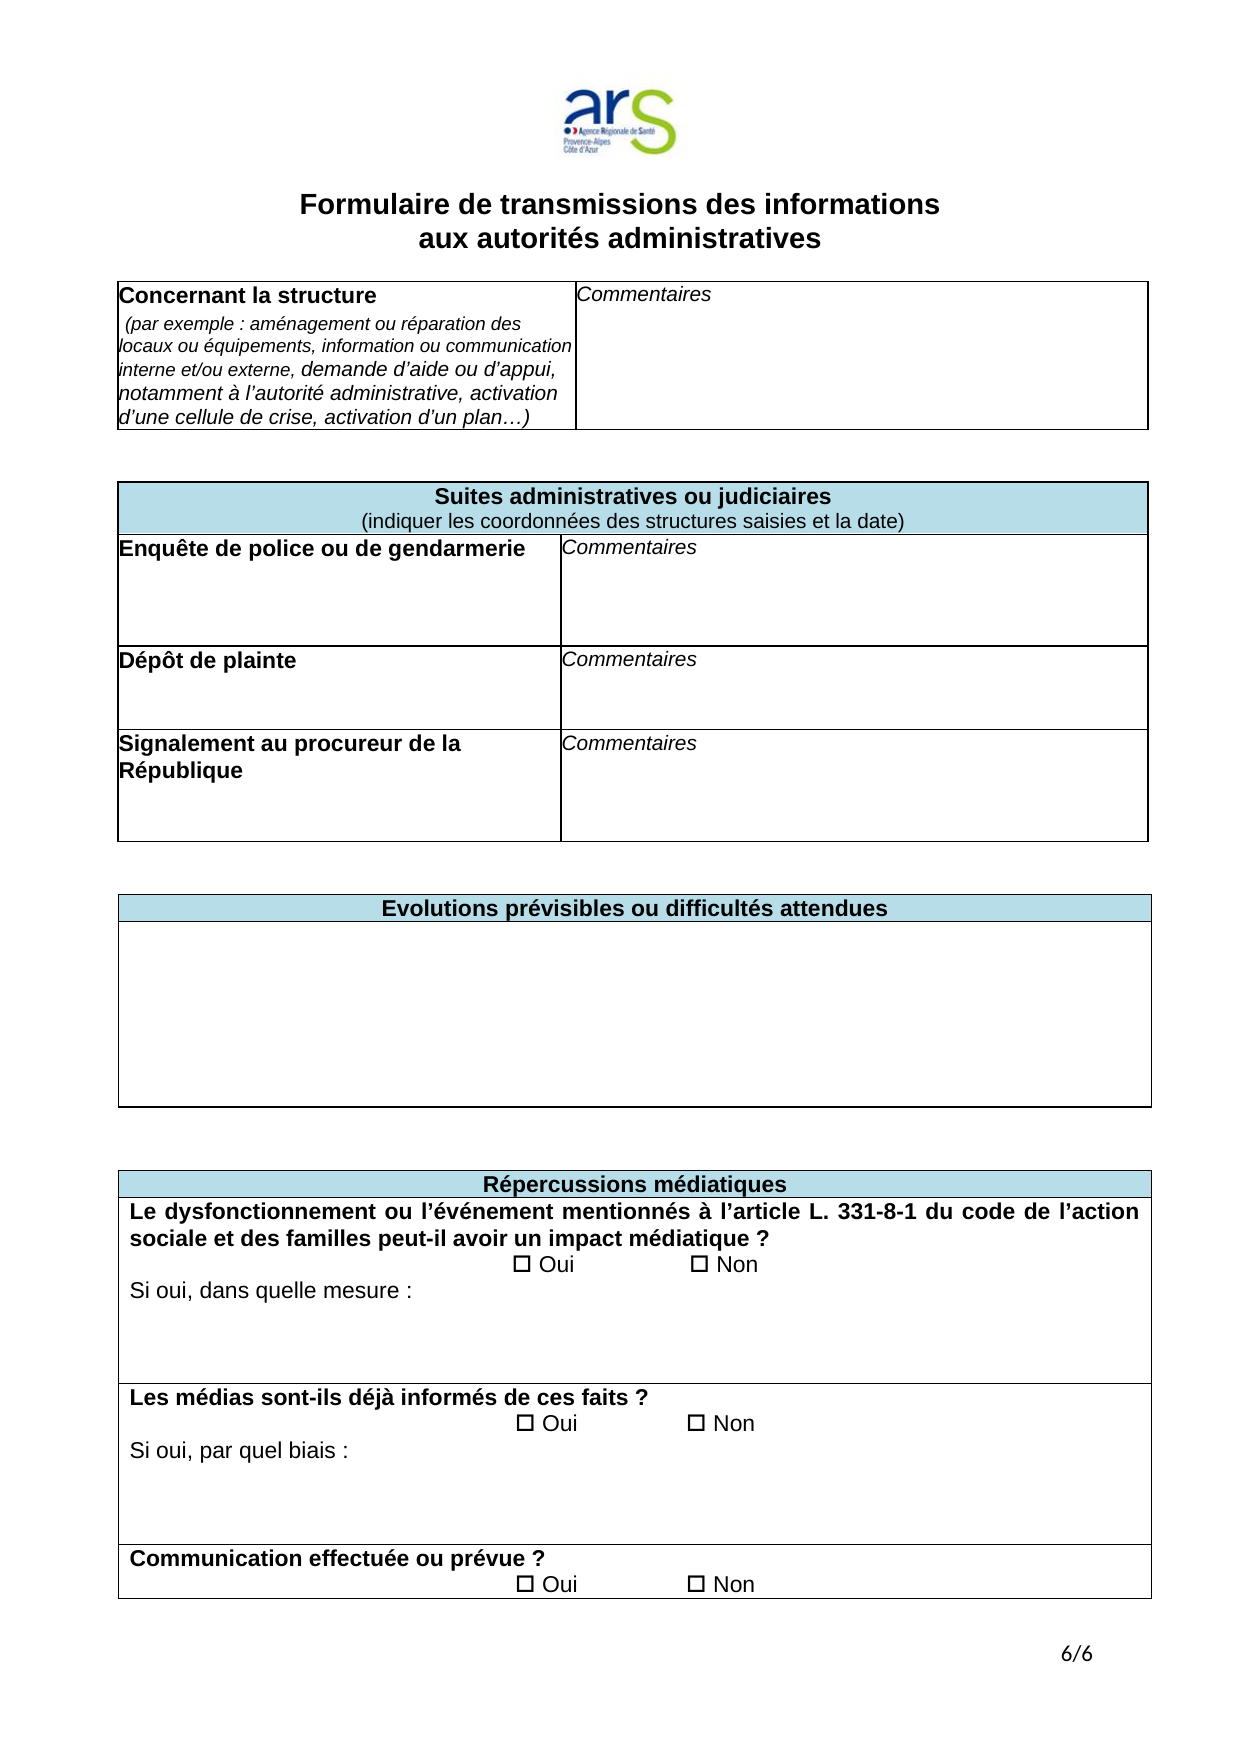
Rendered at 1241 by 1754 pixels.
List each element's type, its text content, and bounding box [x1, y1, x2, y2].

table_header Suites administratives ou judiciaires (indiquer les coordonnées des structures saisies et la date) [119, 483, 1147, 533]
table_cell Le dysfonctionnement ou l’événement mentionnés à l’article L. 331-8-1 du code de l’action sociale et des familles peut-il avoir un impact médiatique ? Oui Non Si oui, dans quelle mesure : [119, 1198, 1151, 1383]
table_cell Dépôt de plainte [119, 647, 560, 729]
table_header Evolutions prévisibles ou difficultés attendues [119, 895, 1151, 921]
table_cell Communication effectuée ou prévue ? Oui Non Si oui, préciser (par qui ?, quand ?, comment ?) : [119, 1545, 1151, 1597]
table_cell Commentaires [562, 535, 1147, 645]
table_cell Les médias sont-ils déjà informés de ces faits ? Oui Non Si oui, par quel biais : [119, 1384, 1151, 1544]
table_cell Commentaires [562, 730, 1147, 841]
table_cell Signalement au procureur de la République [119, 730, 560, 841]
table_cell Commentaires [562, 647, 1147, 729]
table_cell [119, 922, 1151, 1106]
table_cell Commentaires [577, 282, 1147, 429]
table_header Répercussions médiatiques [119, 1171, 1151, 1197]
table_cell Enquête de police ou de gendarmerie [119, 535, 560, 645]
picture [539, 59, 701, 187]
table_cell Concernant la structure (par exemple : aménagement ou réparation des locaux ou équipements, information ou communication interne et/ou externe, demande d’aide ou d’appui, notamment à l’autorité administrative, activation d’une cellule de crise, activation d’un plan…) [119, 282, 575, 429]
